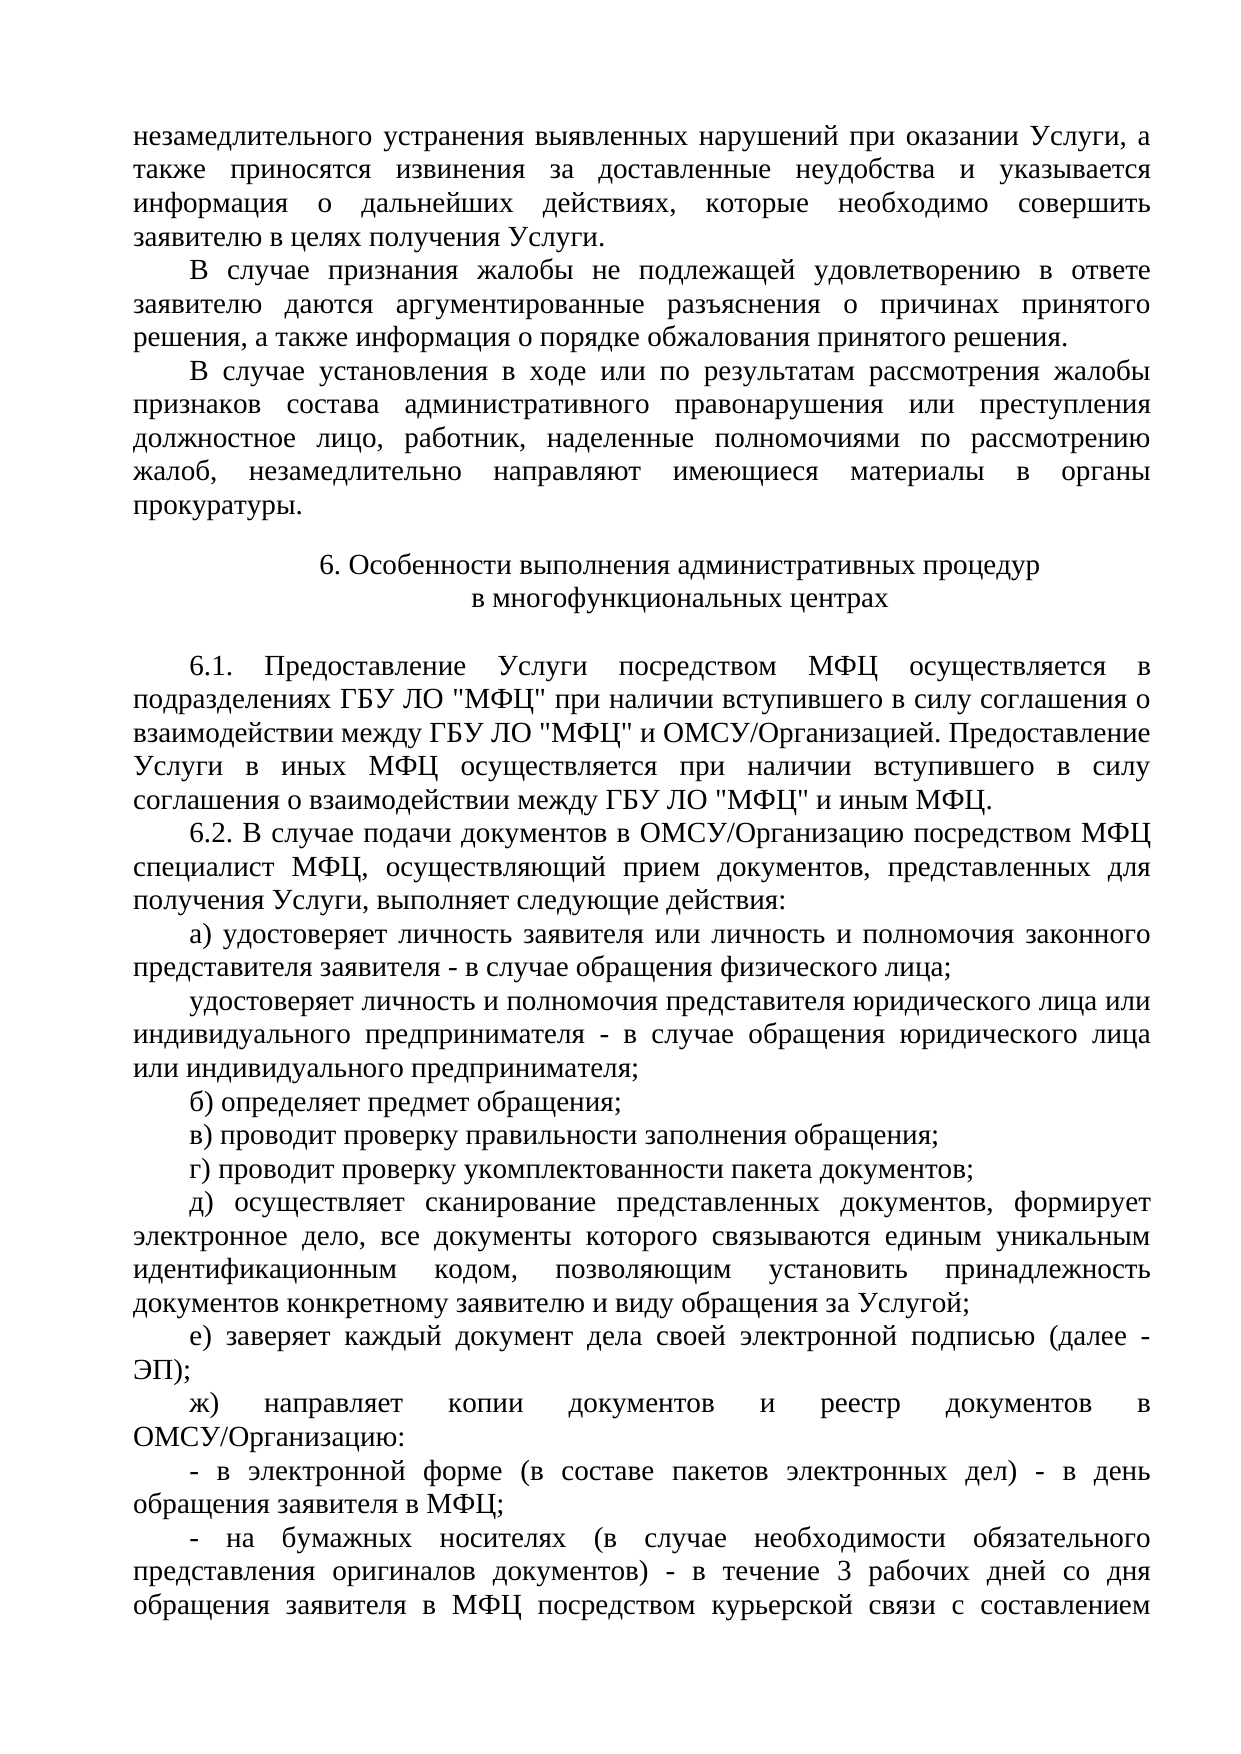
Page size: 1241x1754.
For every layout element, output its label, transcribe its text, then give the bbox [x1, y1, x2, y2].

text в многофункциональных центрах [133, 581, 1152, 614]
text 6.1. Предоставление Услуги посредством МФЦ осуществляется в подразделениях ГБУ ЛО "МФЦ" при наличии вступившего в силу соглашения о взаимодействии между ГБУ ЛО "МФЦ" и ОМСУ/Организацией. Предоставление Услуги в иных МФЦ осуществляется при наличии вступившего в силу соглашения о взаимодействии между ГБУ ЛО "МФЦ" и иным МФЦ. [133, 648, 1152, 815]
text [133, 118, 1152, 252]
text В случае признания жалобы не подлежащей удовлетворению в ответе заявителю даются аргументированные разъяснения о причинах принятого решения, а также информация о порядке обжалования принятого решения. [133, 252, 1152, 353]
text удостоверяет личность и полномочия представителя юридического лица или индивидуального предпринимателя - в случае обращения юридического лица или индивидуального предпринимателя; [133, 983, 1152, 1084]
text в) проводит проверку правильности заполнения обращения; [133, 1117, 1152, 1151]
text ж) направляет копии документов и реестр документов в ОМСУ/Организацию: [133, 1386, 1152, 1453]
text 6. Особенности выполнения административных процедур [133, 547, 1152, 581]
text а) удостоверяет личность заявителя или личность и полномочия законного представителя заявителя - в случае обращения физического лица; [133, 916, 1152, 983]
text г) проводит проверку укомплектованности пакета документов; [133, 1151, 1152, 1184]
text е) заверяет каждый документ дела своей электронной подписью (далее - ЭП); [133, 1318, 1152, 1386]
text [133, 1520, 1152, 1620]
text д) осуществляет сканирование представленных документов, формирует электронное дело, все документы которого связываются единым уникальным идентификационным кодом, позволяющим установить принадлежность документов конкретному заявителю и виду обращения за Услугой; [133, 1184, 1152, 1318]
text В случае установления в ходе или по результатам рассмотрения жалобы признаков состава административного правонарушения или преступления должностное лицо, работник, наделенные полномочиями по рассмотрению жалоб, незамедлительно направляют имеющиеся материалы в органы прокуратуры. [133, 353, 1152, 521]
text б) определяет предмет обращения; [133, 1084, 1152, 1117]
text - в электронной форме (в составе пакетов электронных дел) - в день обращения заявителя в МФЦ; [133, 1453, 1152, 1520]
text 6.2. В случае подачи документов в ОМСУ/Организацию посредством МФЦ специалист МФЦ, осуществляющий прием документов, представленных для получения Услуги, выполняет следующие действия: [133, 815, 1152, 916]
